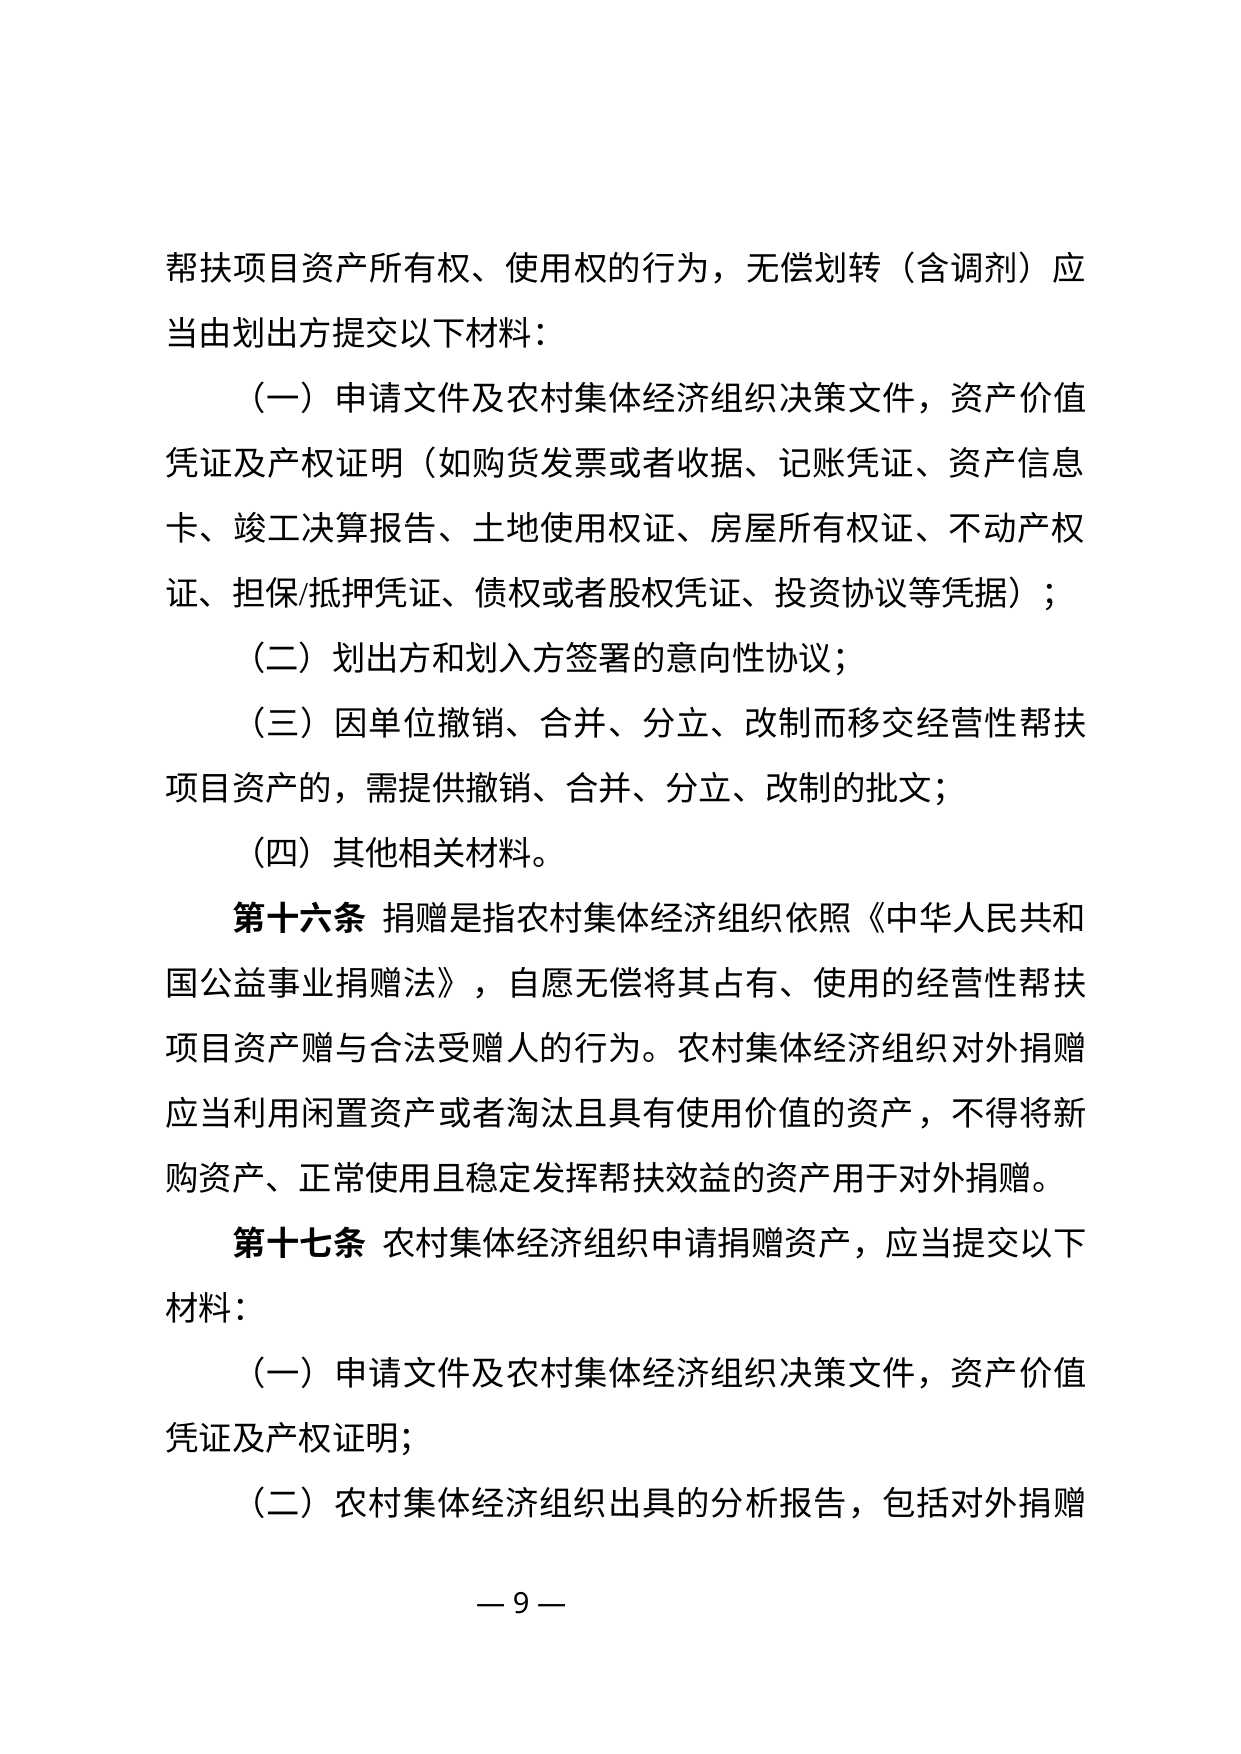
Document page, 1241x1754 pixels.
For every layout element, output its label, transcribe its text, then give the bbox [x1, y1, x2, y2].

text （四）其他相关材料。 [165, 818, 1087, 883]
text （二）划出方和划入方签署的意向性协议； [165, 623, 1087, 688]
text （一）申请文件及农村集体经济组织决策文件，资产价值凭证及产权证明（如购货发票或者收据、记账凭证、资产信息卡、竣工决算报告、土地使用权证、房屋所有权证、不动产权证、担保/抵押凭证、债权或者股权凭证、投资协议等凭据）； [165, 363, 1087, 623]
text 第十七条 农村集体经济组织申请捐赠资产，应当提交以下材料： [165, 1208, 1087, 1338]
text 第十六条 捐赠是指农村集体经济组织依照《中华人民共和国公益事业捐赠法》，自愿无偿将其占有、使用的经营性帮扶项目资产赠与合法受赠人的行为。农村集体经济组织对外捐赠应当利用闲置资产或者淘汰且具有使用价值的资产，不得将新购资产、正常使用且稳定发挥帮扶效益的资产用于对外捐赠。 [165, 883, 1087, 1208]
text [165, 233, 1087, 363]
text （一）申请文件及农村集体经济组织决策文件，资产价值凭证及产权证明； [165, 1338, 1087, 1468]
text （三）因单位撤销、合并、分立、改制而移交经营性帮扶项目资产的，需提供撤销、合并、分立、改制的批文； [165, 688, 1087, 818]
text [165, 1468, 1087, 1533]
